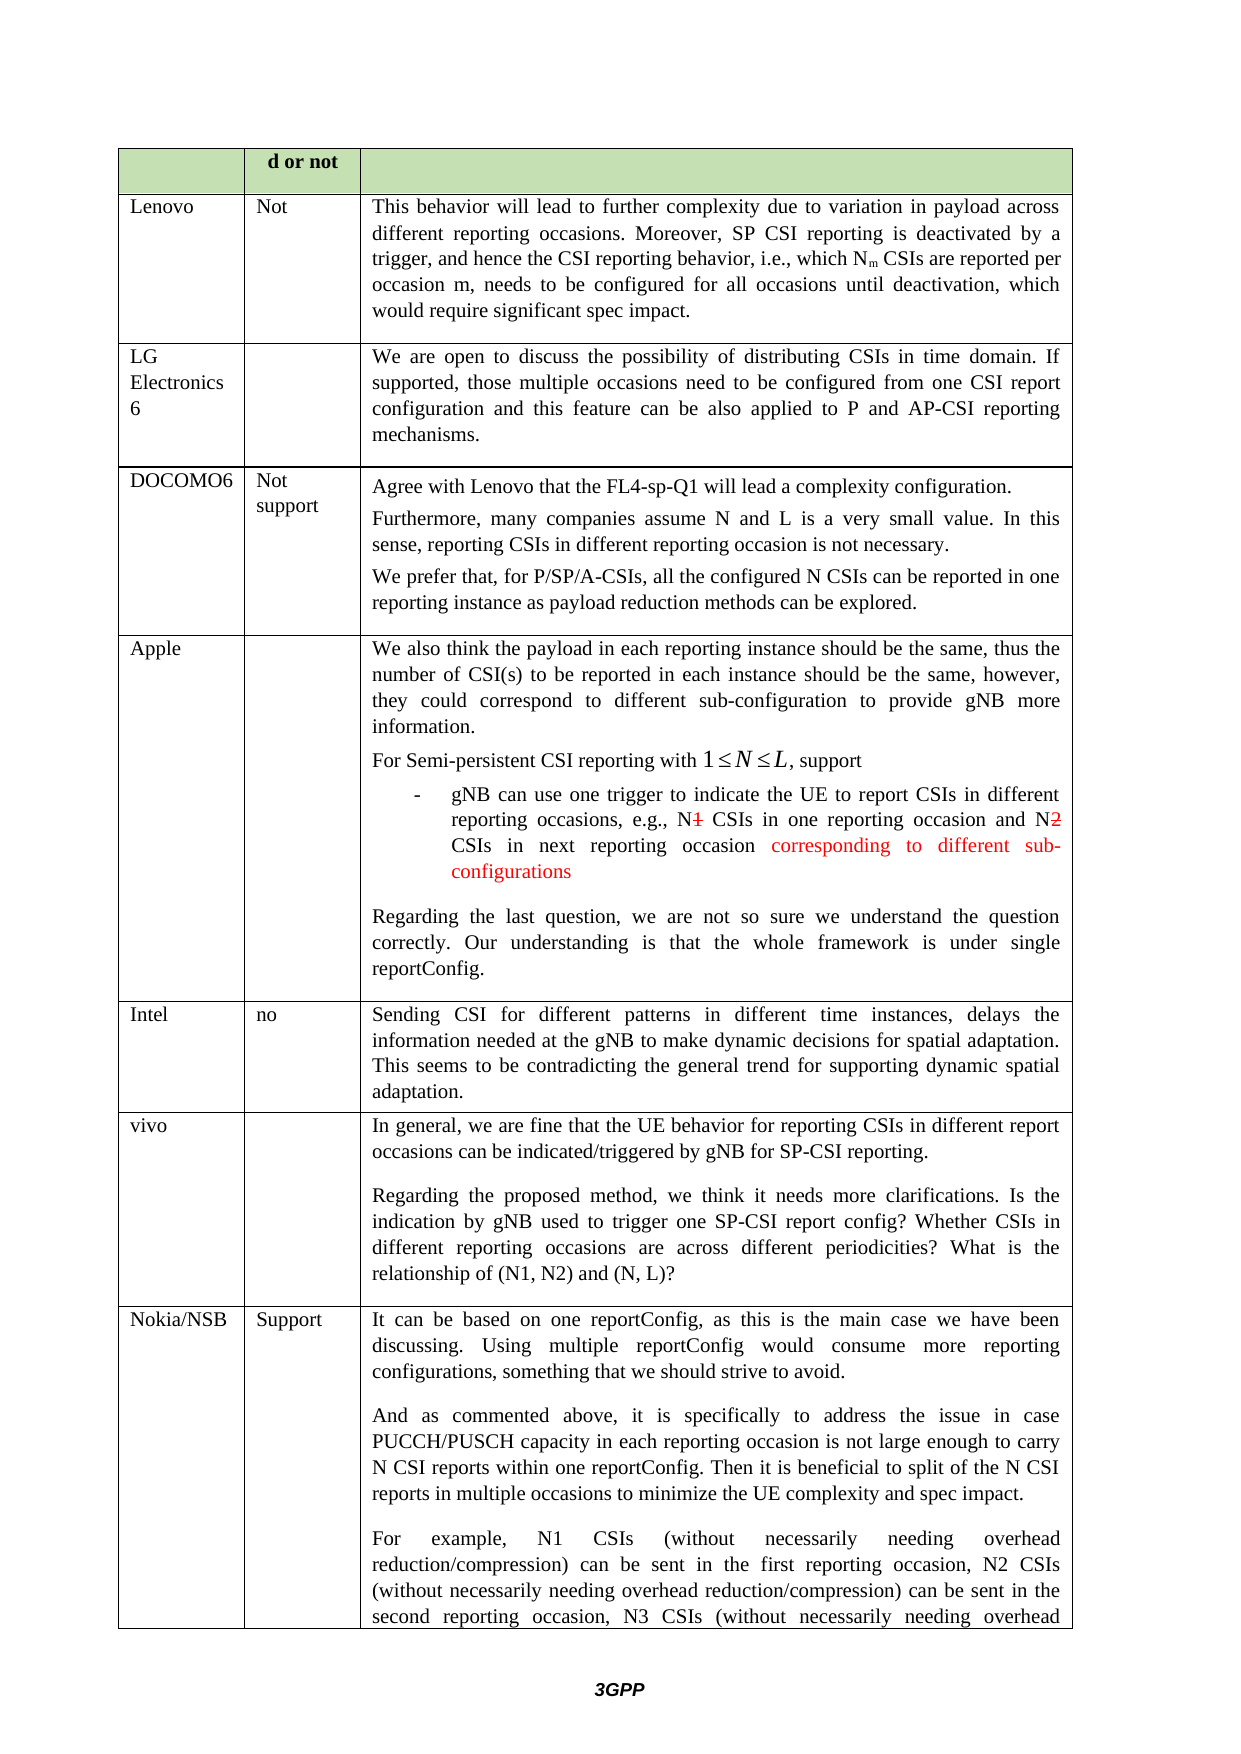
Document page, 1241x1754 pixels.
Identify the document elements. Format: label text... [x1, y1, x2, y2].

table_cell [361, 1307, 1072, 1628]
table_cell In general, we are fine that the UE behavior for reporting CSIs in different report occasions can be indicated/triggered by gNB for SP-CSI reporting. Regarding the proposed method, we think it needs more clarifications. Is the indication by gNB used to trigger one SP-CSI report config? Whether CSIs in different reporting occasions are across different periodicities? What is the relationship of (N1, N2) and (N, L)? [361, 1113, 1072, 1306]
table_header Company [119, 149, 244, 193]
table_cell [245, 344, 360, 466]
table_cell DOCOMO6 [119, 468, 244, 635]
table_cell Sending CSI for different patterns in different time instances, delays the information needed at the gNB to make dynamic decisions for spatial adaptation. This seems to be contradicting the general trend for supporting dynamic spatial adaptation. [361, 1002, 1072, 1112]
table_cell Intel [119, 1002, 244, 1112]
table_cell Not [245, 195, 360, 343]
table_cell Nokia/NSB [119, 1307, 244, 1628]
table_cell Not support [245, 468, 360, 635]
table_cell This behavior will lead to further complexity due to variation in payload across different reporting occasions. Moreover, SP CSI reporting is deactivated by a trigger, and hence the CSI reporting behavior, i.e., which Nm CSIs are reported per occasion m, needs to be configured for all occasions until deactivation, which would require significant spec impact. [361, 195, 1072, 343]
table_cell We are open to discuss the possibility of distributing CSIs in time domain. If supported, those multiple occasions need to be configured from one CSI report configuration and this feature can be also applied to P and AP-CSI reporting mechanisms. [361, 344, 1072, 466]
table_cell LG Electronics6 [119, 344, 244, 466]
table_cell Apple [119, 636, 244, 1001]
table_header Supported or not [245, 149, 360, 193]
table_cell [245, 636, 360, 1001]
table_cell no [245, 1002, 360, 1112]
table_cell Support [245, 1307, 360, 1628]
table_cell vivo [119, 1113, 244, 1306]
table_cell We also think the payload in each reporting instance should be the same, thus the number of CSI(s) to be reported in each instance should be the same, however, they could correspond to different sub-configuration to provide gNB more information. For Semi-persistent CSI reporting with , support gNB can use one trigger to indicate the UE to report CSIs in different reporting occasions, e.g., N1 CSIs in one reporting occasion and N2 CSIs in next reporting occasion corresponding to different sub-configurations Regarding the last question, we are not so sure we understand the question correctly. Our understanding is that the whole framework is under single reportConfig. [361, 636, 1072, 1001]
table_cell Lenovo [119, 195, 244, 343]
table_cell [245, 1113, 360, 1306]
table_cell Agree with Lenovo that the FL4-sp-Q1 will lead a complexity configuration. Furthermore, many companies assume N and L is a very small value. In this sense, reporting CSIs in different reporting occasion is not necessary. We prefer that, for P/SP/A-CSIs, all the configured N CSIs can be reported in one reporting instance as payload reduction methods can be explored. [361, 468, 1072, 635]
table_header Comments [361, 149, 1072, 193]
